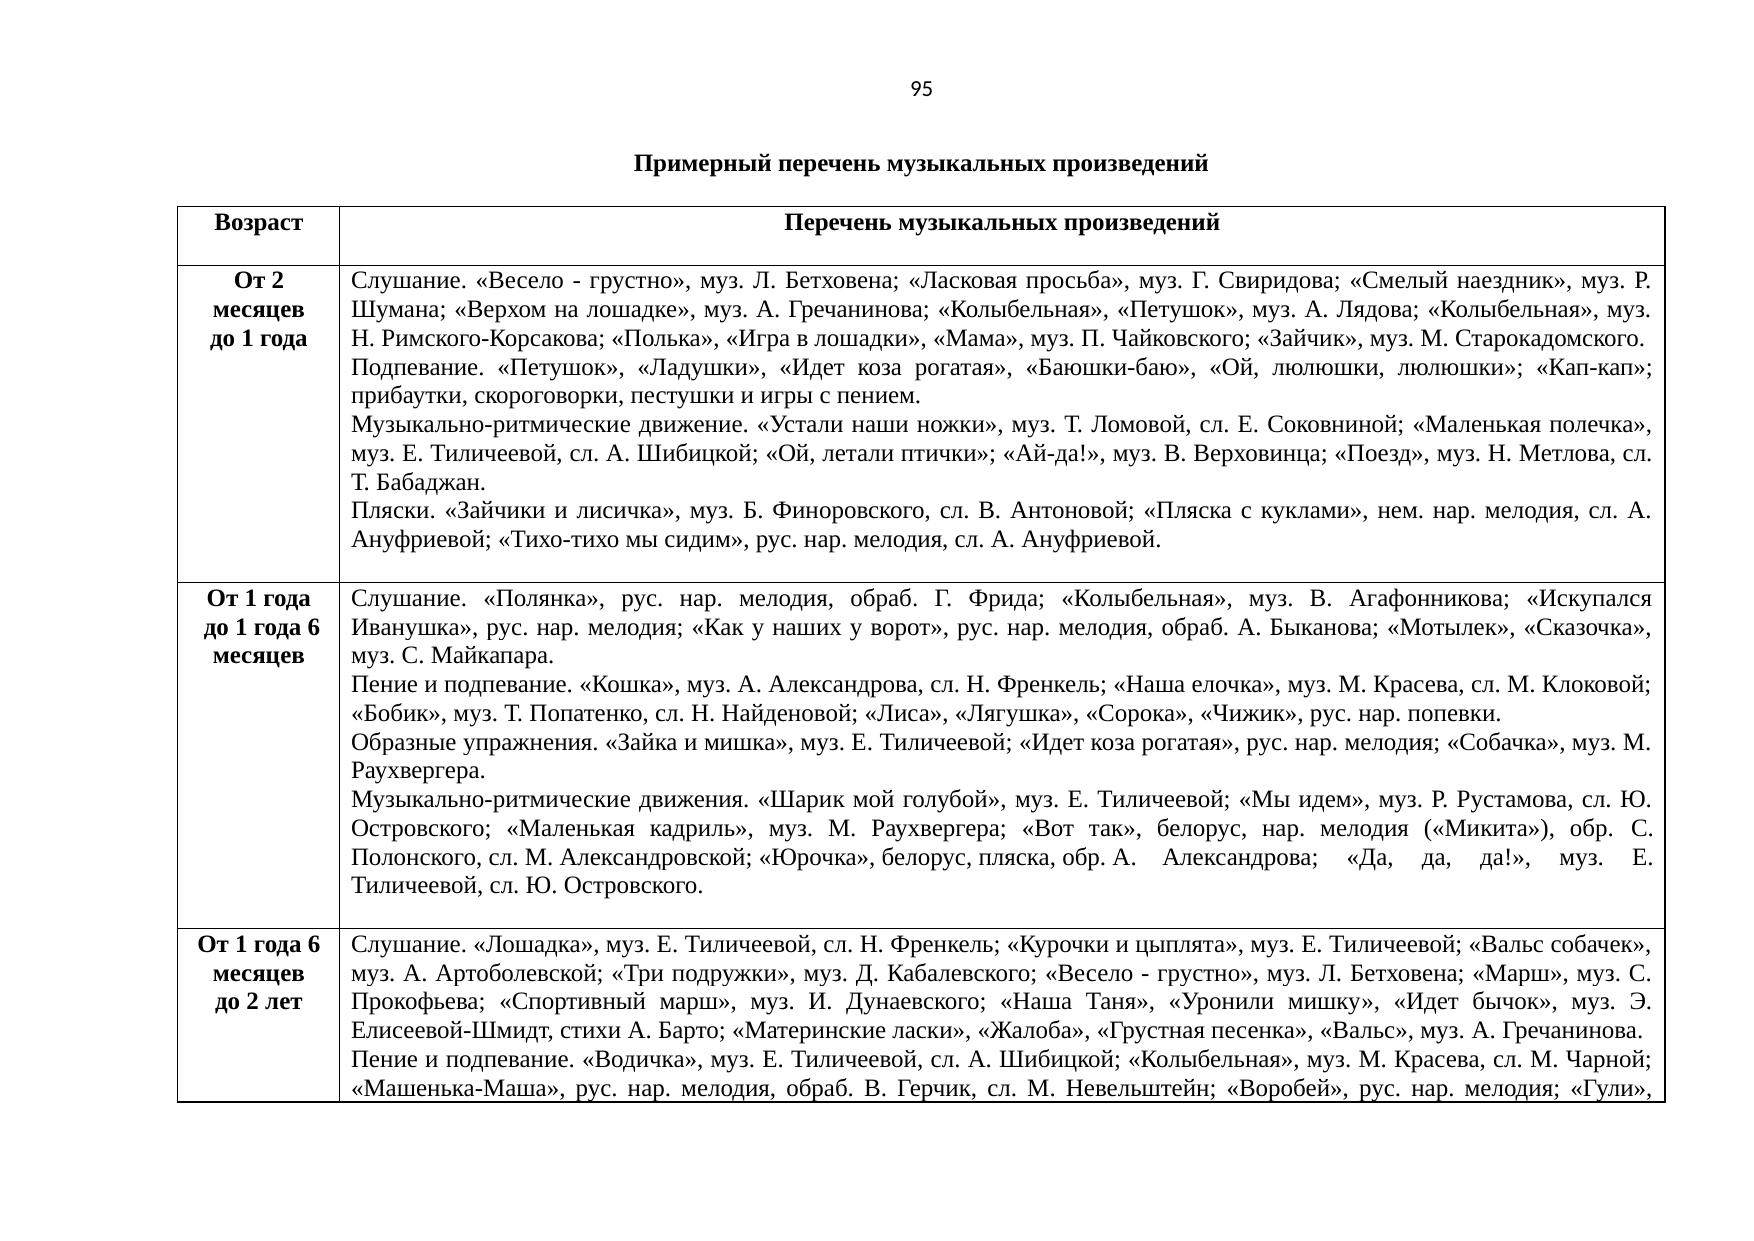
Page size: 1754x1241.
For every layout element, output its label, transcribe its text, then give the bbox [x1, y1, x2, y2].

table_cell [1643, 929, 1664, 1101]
table_cell От 1 года до 1 года 6 месяцев [178, 583, 339, 928]
table_cell Слушание. «Весело - грустно», муз. Л. Бетховена; «Ласковая просьба», муз. Г. Свиридова; «Смелый наездник», муз. Р. Шумана; «Верхом на лошадке», муз. А. Гречанинова; «Колыбельная», «Петушок», муз. А. Лядова; «Колыбельная», муз. Н. Римского-Корсакова; «Полька», «Игра в лошадки», «Мама», муз. П. Чайковского; «Зайчик», муз. М. Старокадомского. Подпевание. «Петушок», «Ладушки», «Идет коза рогатая», «Баюшки-баю», «Ой, люлюшки, люлюшки»; «Кап-кап»; прибаутки, скороговорки, пестушки и игры с пением. Музыкально-ритмические движение. «Устали наши ножки», муз. Т. Ломовой, сл. Е. Соковниной; «Маленькая полечка», муз. Е. Тиличеевой, сл. А. Шибицкой; «Ой, летали птички»; «Ай-да!», муз. В. Верховинца; «Поезд», муз. Н. Метлова, сл. Т. Бабаджан. Пляски. «Зайчики и лисичка», муз. Б. Финоровского, сл. В. Антоновой; «Пляска с куклами», нем. нар. мелодия, сл. А. Ануфриевой; «Тихо-тихо мы сидим», рус. нар. мелодия, сл. А. Ануфриевой. [340, 266, 1664, 582]
table_header Возраст [178, 207, 339, 264]
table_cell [178, 929, 339, 1101]
table_cell Слушание. «Полянка», рус. нар. мелодия, обраб. Г. Фрида; «Колыбельная», муз. В. Агафонникова; «Искупался Иванушка», рус. нар. мелодия; «Как у наших у ворот», рус. нар. мелодия, обраб. А. Быканова; «Мотылек», «Сказочка», муз. С. Майкапара. Пение и подпевание. «Кошка», муз. А. Александрова, сл. Н. Френкель; «Наша елочка», муз. М. Красева, сл. М. Клоковой; «Бобик», муз. Т. Попатенко, сл. Н. Найденовой; «Лиса», «Лягушка», «Сорока», «Чижик», рус. нар. попевки. Образные упражнения. «Зайка и мишка», муз. Е. Тиличеевой; «Идет коза рогатая», рус. нар. мелодия; «Собачка», муз. М. Раухвергера. Музыкально-ритмические движения. «Шарик мой голубой», муз. Е. Тиличеевой; «Мы идем», муз. Р. Рустамова, сл. Ю. Островского; «Маленькая кадриль», муз. М. Раухвергера; «Вот так», белорус, нар. мелодия («Микита»), обр. С. Полонского, сл. М. Александровской; «Юрочка», белорус, пляска, обр. А. Александрова; «Да, да, да!», муз. Е. Тиличеевой, сл. Ю. Островского. [340, 583, 1664, 928]
table_header Перечень музыкальных произведений [340, 207, 1664, 264]
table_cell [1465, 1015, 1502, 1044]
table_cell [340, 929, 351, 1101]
table_cell От 2 месяцев до 1 года [178, 266, 339, 582]
text Примерный перечень музыкальных произведений [177, 148, 1665, 177]
